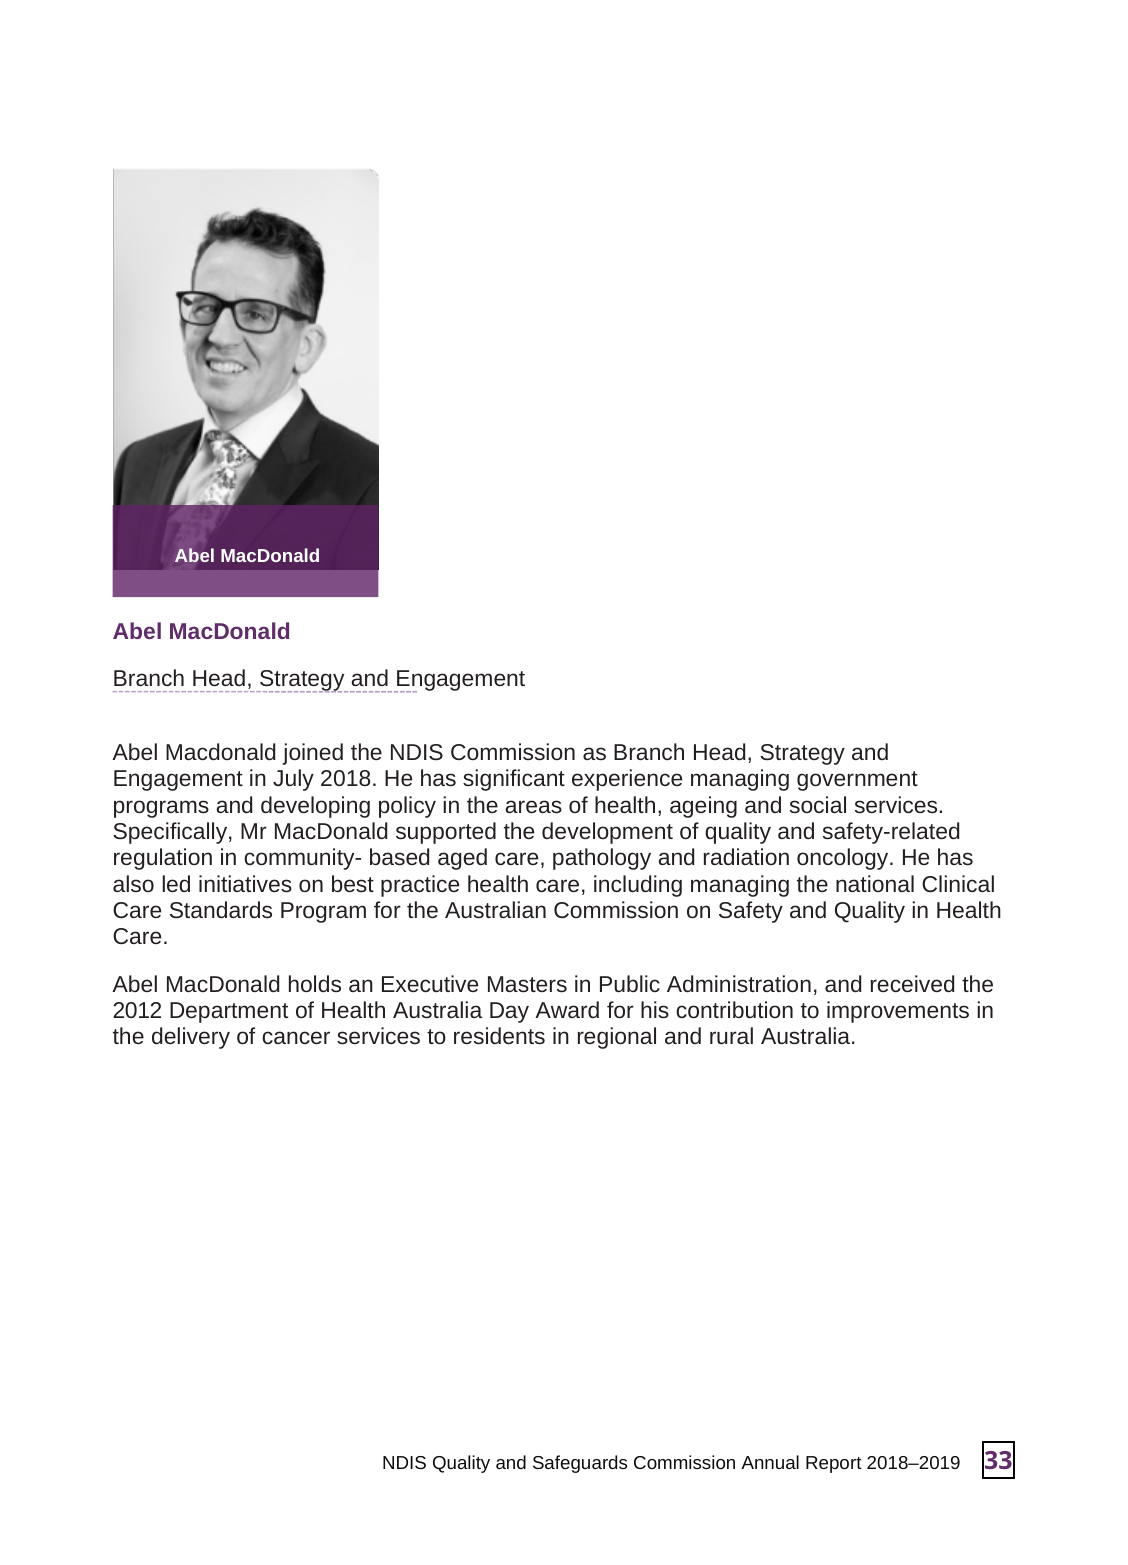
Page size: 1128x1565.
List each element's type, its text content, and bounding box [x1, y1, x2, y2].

text Branch Head, Strategy and Engagement [112, 665, 1014, 692]
subtitle Abel MacDonald [112, 618, 1014, 644]
picture [112, 168, 379, 505]
text Abel MacDonald holds an Executive Masters in Public Administration, and received the 2012 Department of Health Australia Day Award for his contribution to improvements in the delivery of cancer services to residents in regional and rural Australia. [112, 971, 1014, 1049]
text Abel Macdonald joined the NDIS Commission as Branch Head, Strategy and Engagement in July 2018. He has significant experience managing government programs and developing policy in the areas of health, ageing and social services. Specifically, Mr MacDonald supported the development of quality and safety-related regulation in community- based aged care, pathology and radiation oncology. He has also led initiatives on best practice health care, including managing the national Clinical Care Standards Program for the Australian Commission on Safety and Quality in Health Care. [112, 739, 1014, 950]
